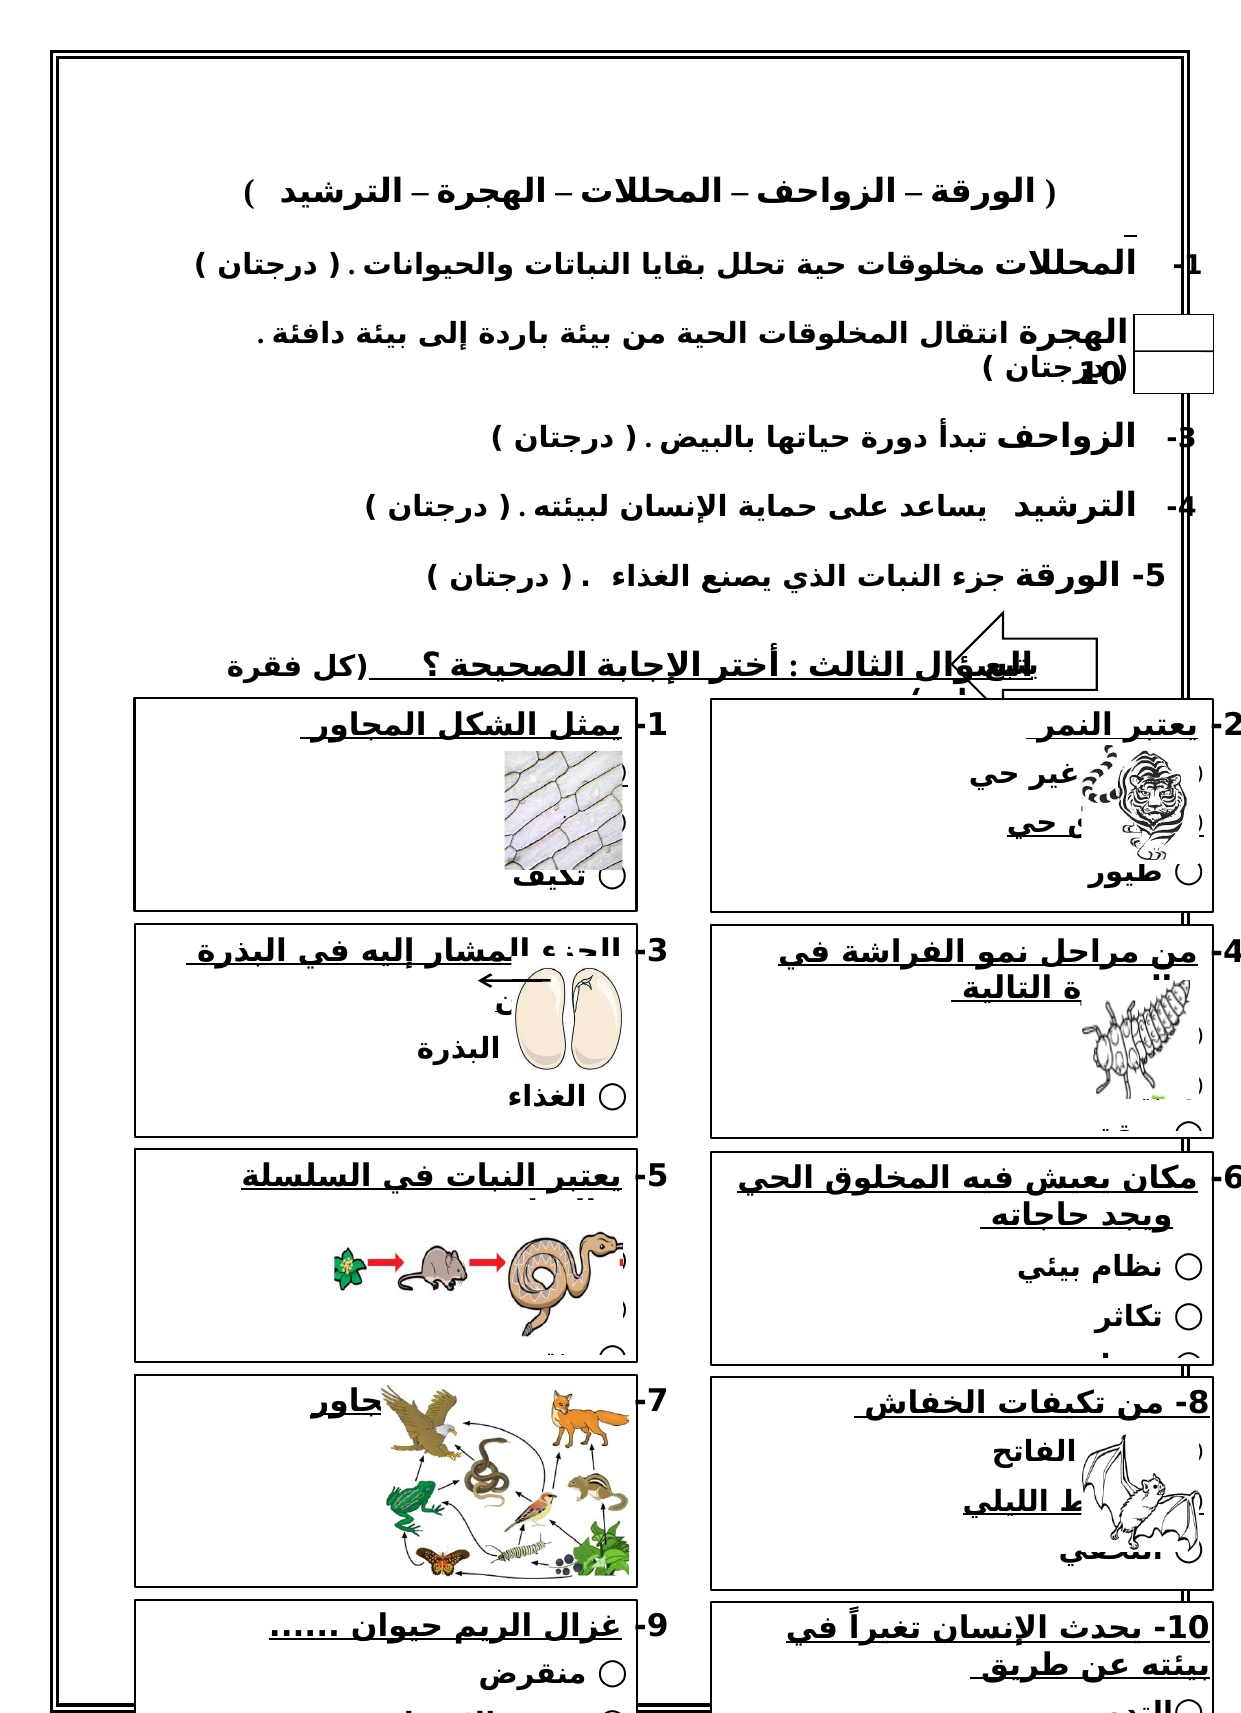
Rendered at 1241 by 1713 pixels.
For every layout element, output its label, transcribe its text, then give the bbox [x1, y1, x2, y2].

list المحللات مخلوقات حية تحلل بقايا النباتات والحيوانات . ( درجتان ) [162, 243, 1172, 281]
picture [334, 1200, 623, 1337]
picture [504, 751, 623, 870]
picture [1081, 980, 1200, 1099]
picture [1081, 1433, 1200, 1552]
list الزواحف تبدأ دورة حياتها بالبيض . ( درجتان ) [162, 416, 1166, 454]
text 5- الورقة جزء النبات الذي يصنع الغذاء . ( درجتان ) [162, 555, 1166, 593]
text ( الورقة – الزواحف – المحللات – الهجرة – الترشيد ) [162, 172, 1137, 210]
picture [1081, 745, 1200, 864]
picture [511, 956, 630, 1075]
list الترشيد يساعد على حماية الإنسان لبيئته . ( درجتان ) [162, 485, 1166, 524]
picture [381, 1385, 630, 1583]
list الهجرة انتقال المخلوقات الحية من بيئة باردة إلى بيئة دافئة . ( درجتان ) [162, 312, 1166, 385]
